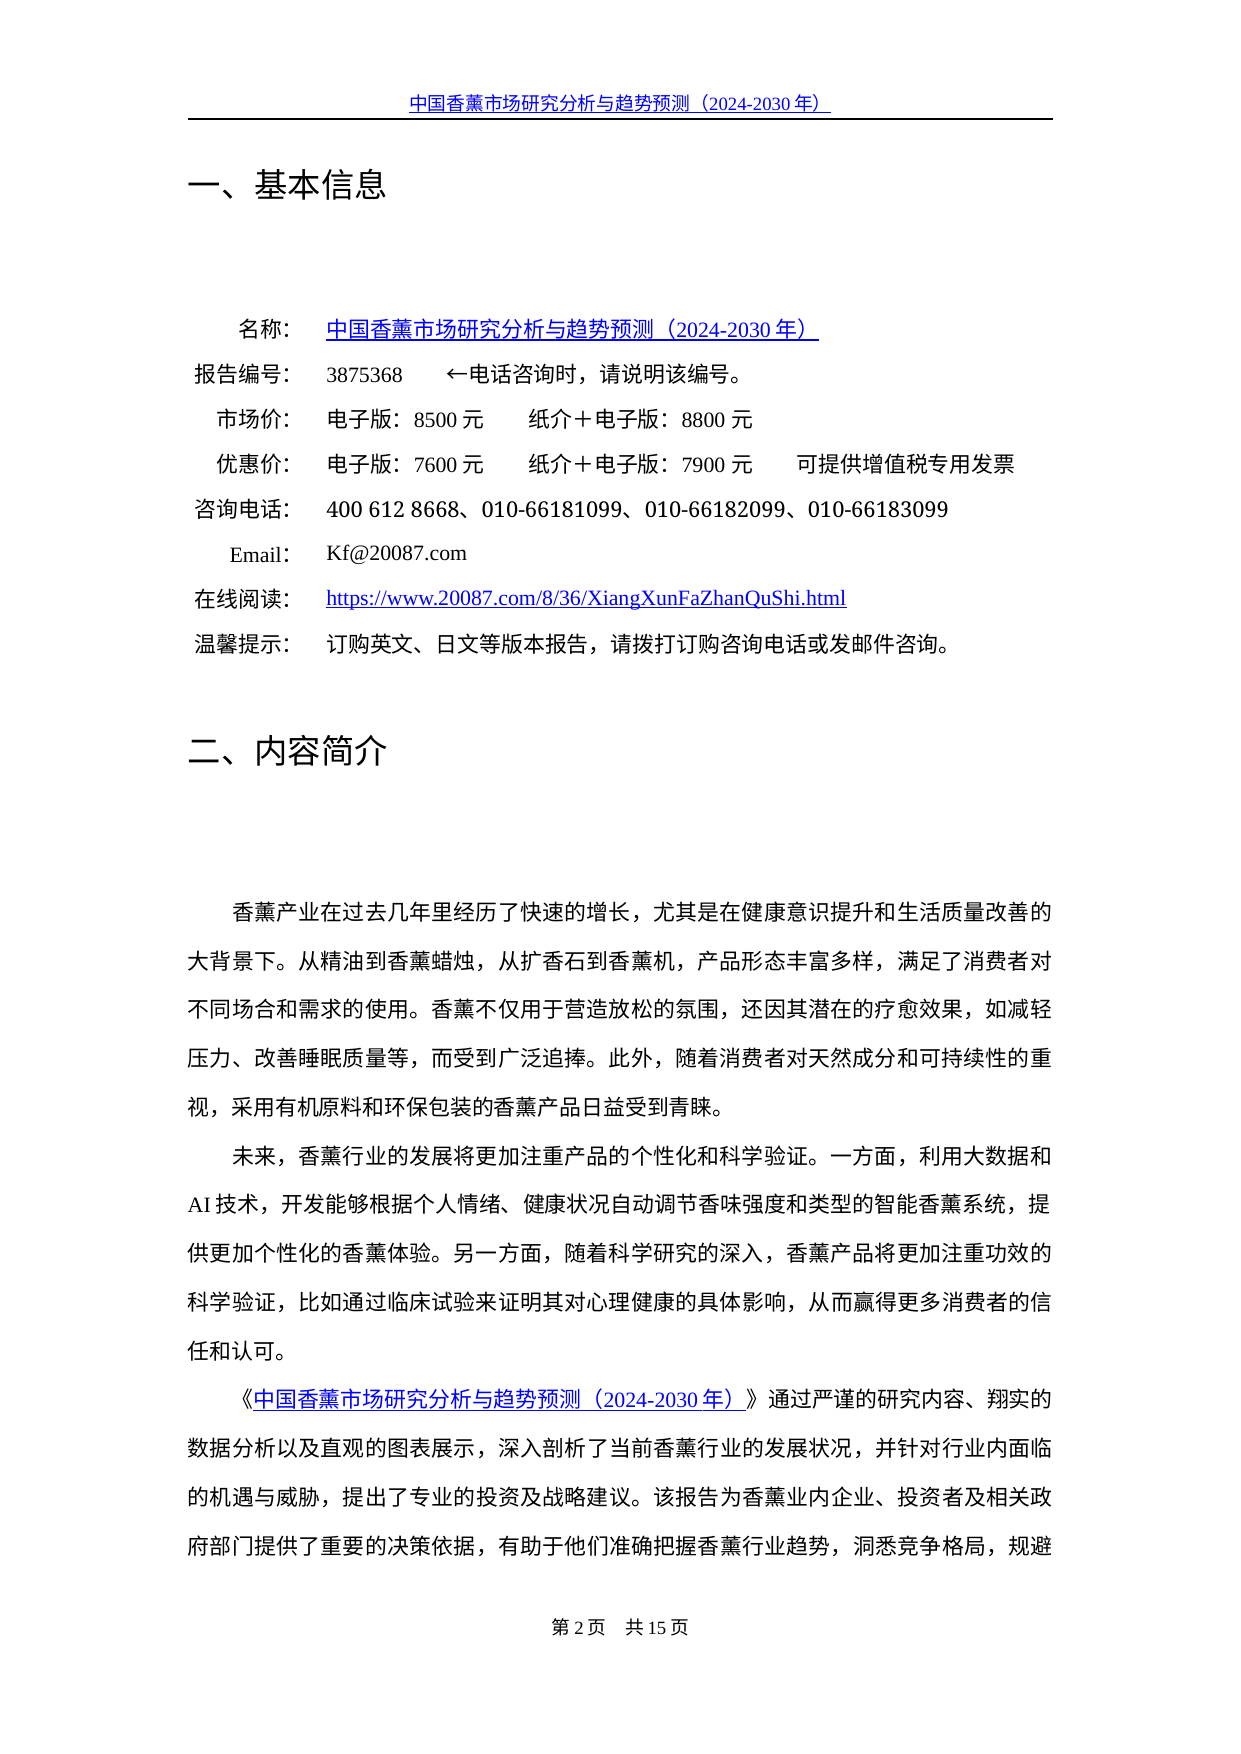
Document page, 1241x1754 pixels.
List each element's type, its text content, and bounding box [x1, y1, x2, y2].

table_cell Kf@20087.com [315, 537, 1073, 582]
table_header 名称： [167, 312, 315, 357]
table_cell 市场价： [167, 402, 315, 447]
table_header 中国香薰市场研究分析与趋势预测（2024-2030年） [315, 312, 1073, 357]
table_cell 电子版：7600 元 纸介＋电子版：7900 元 可提供增值税专用发票 [315, 447, 1073, 492]
table_cell 报告编号： [167, 357, 315, 402]
table_cell 400 612 8668、010-66181099、010-66182099、010-66183099 [315, 492, 1073, 537]
table_cell 优惠价： [167, 447, 315, 492]
table_cell [315, 582, 1073, 627]
table_cell 订购英文、日文等版本报告，请拨打订购咨询电话或发邮件咨询。 [315, 627, 1073, 672]
table_cell 在线阅读： [167, 582, 315, 627]
table_cell 温馨提示： [167, 627, 315, 672]
title 一、基本信息 [187, 150, 1053, 215]
table_cell 3875368 ←电话咨询时，请说明该编号。 [315, 357, 1073, 402]
table_cell 咨询电话： [167, 492, 315, 537]
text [187, 894, 1053, 1561]
table_cell 电子版：8500 元 纸介＋电子版：8800 元 [315, 402, 1073, 447]
title 二、内容简介 [187, 717, 1053, 782]
table_cell Email： [167, 537, 315, 582]
